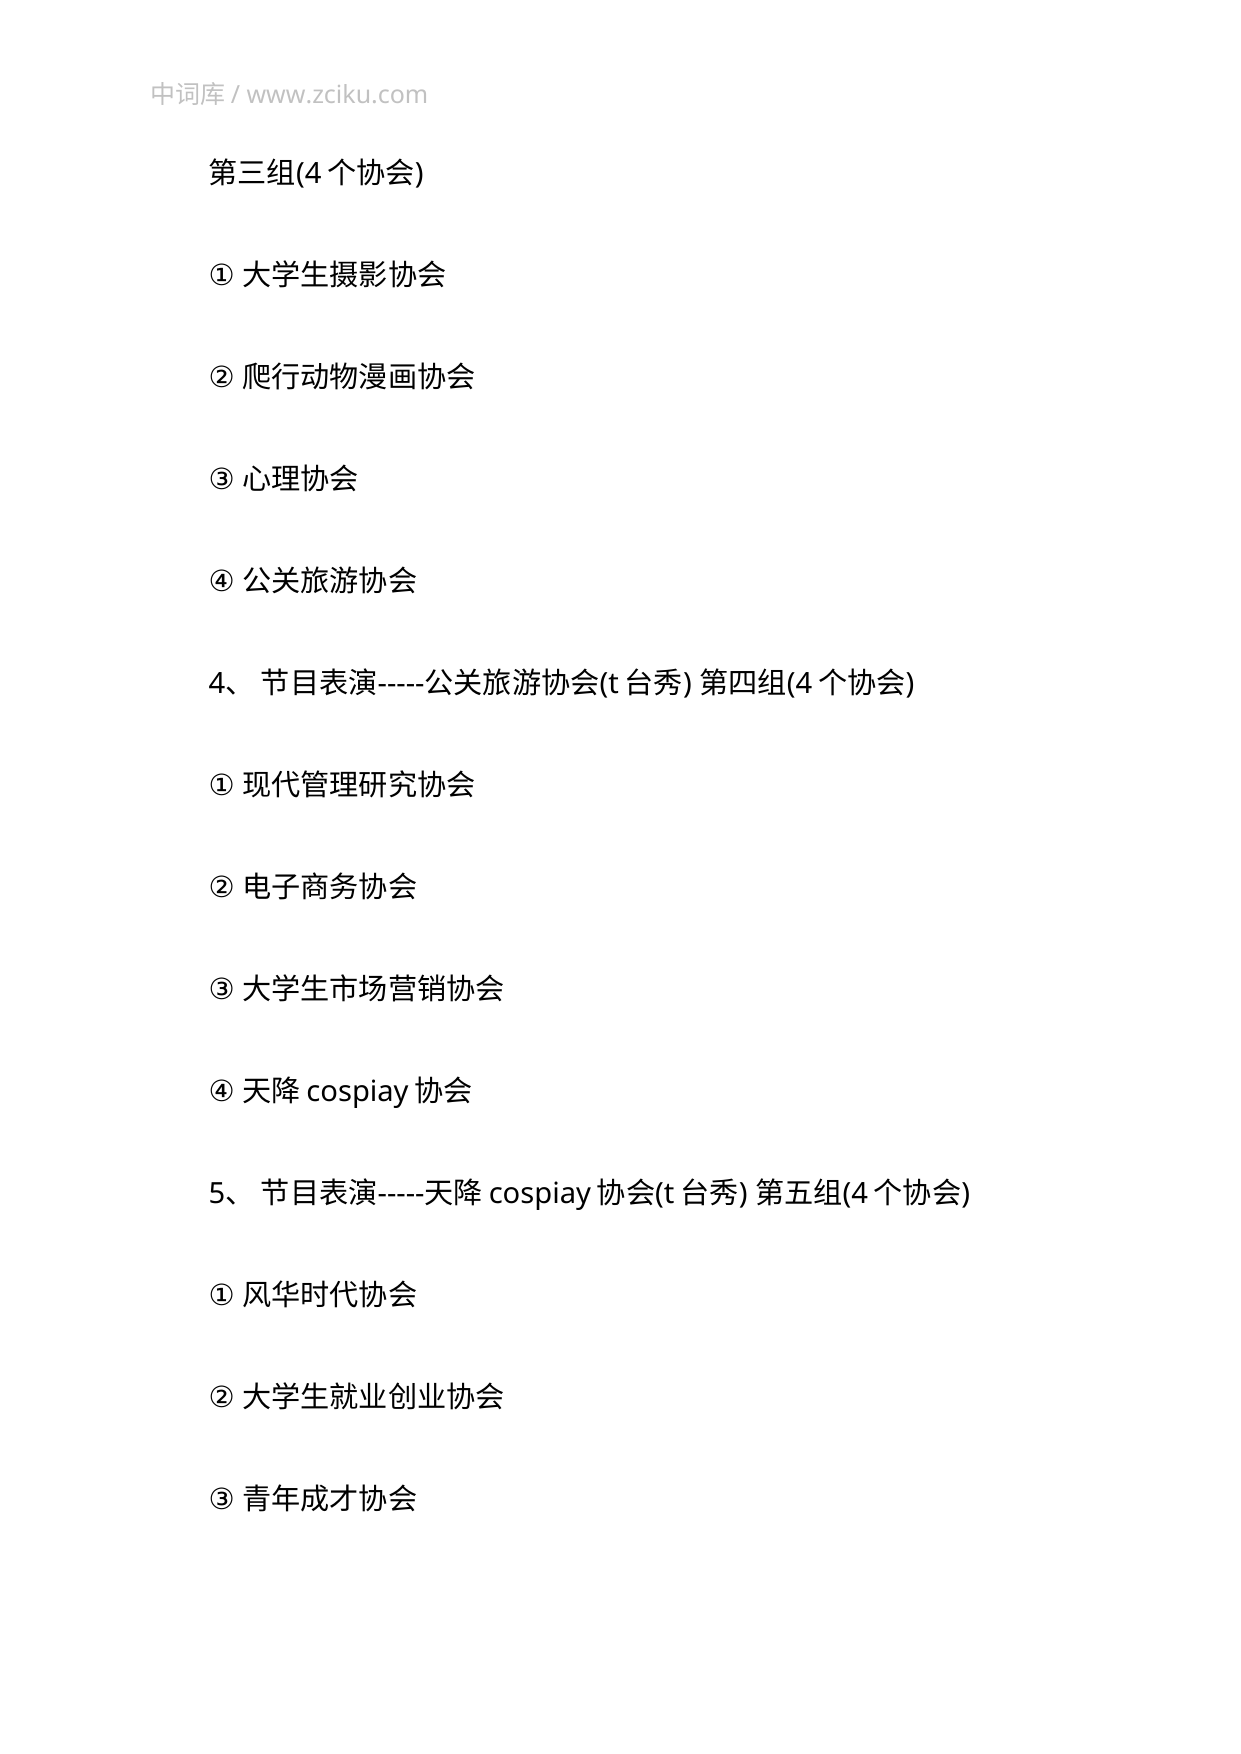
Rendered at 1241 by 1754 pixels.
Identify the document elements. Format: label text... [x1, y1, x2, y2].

text ① 现代管理研究协会 [150, 762, 1090, 804]
text ① 大学生摄影协会 [150, 252, 1090, 294]
text ③ 心理协会 [150, 456, 1090, 498]
text ② 电子商务协会 [150, 864, 1090, 906]
text ③ 大学生市场营销协会 [150, 966, 1090, 1008]
text ② 大学生就业创业协会 [150, 1374, 1090, 1416]
text ④ 天降cospiay协会 [150, 1068, 1090, 1110]
text ④ 公关旅游协会 [150, 558, 1090, 600]
text 4、 节目表演-----公关旅游协会(t台秀) 第四组(4个协会) [150, 660, 1090, 702]
text ③ 青年成才协会 [150, 1476, 1090, 1518]
text 5、 节目表演-----天降cospiay协会(t台秀) 第五组(4个协会) [150, 1170, 1090, 1212]
text ① 风华时代协会 [150, 1272, 1090, 1314]
text ② 爬行动物漫画协会 [150, 354, 1090, 396]
text 第三组(4个协会) [150, 150, 1090, 192]
